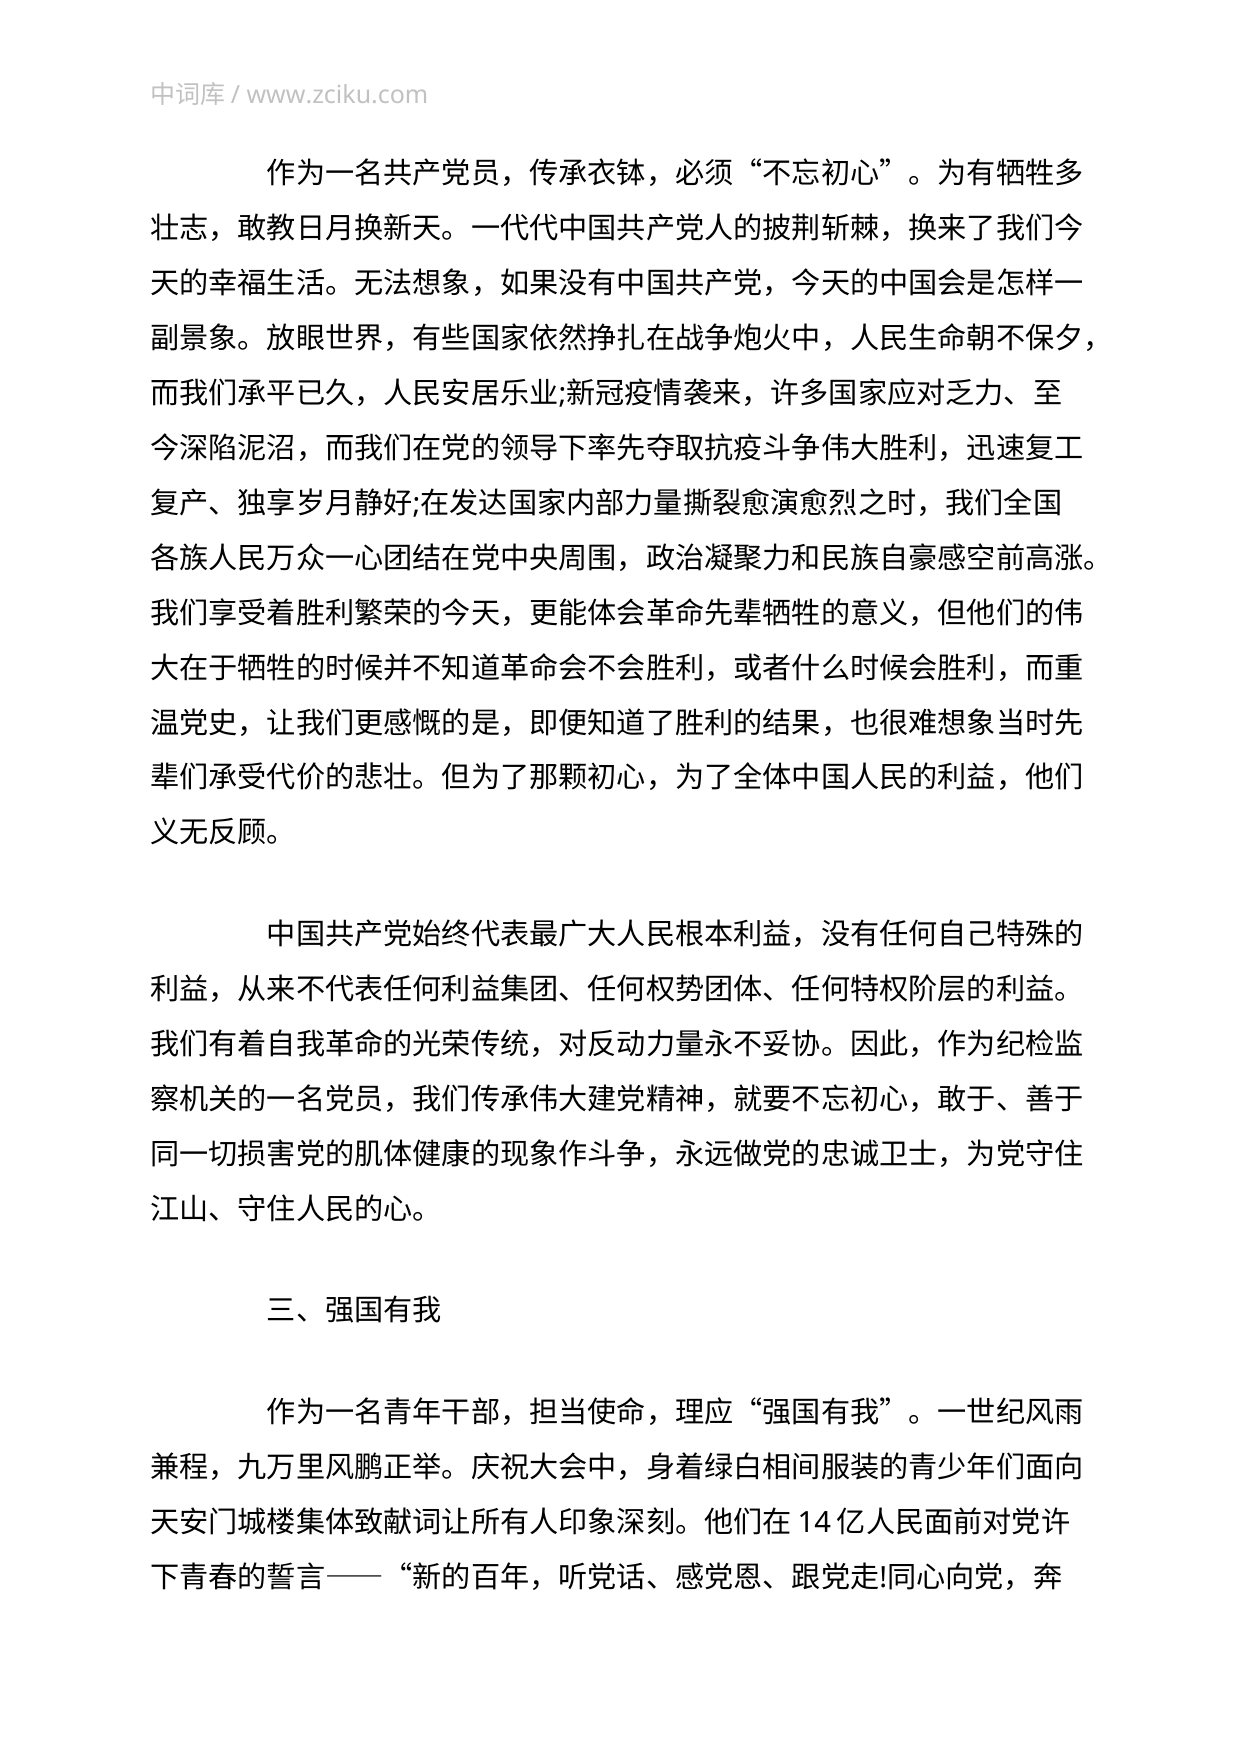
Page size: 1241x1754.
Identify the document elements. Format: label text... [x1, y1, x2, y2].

text 中国共产党始终代表最广大人民根本利益，没有任何自己特殊的利益，从来不代表任何利益集团、任何权势团体、任何特权阶层的利益。我们有着自我革命的光荣传统，对反动力量永不妥协。因此，作为纪检监察机关的一名党员，我们传承伟大建党精神，就要不忘初心，敢于、善于同一切损害党的肌体健康的现象作斗争，永远做党的忠诚卫士，为党守住江山、守住人民的心。 [150, 911, 1090, 1227]
text 作为一名共产党员，传承衣钵，必须“不忘初心”。为有牺牲多壮志，敢教日月换新天。一代代中国共产党人的披荆斩棘，换来了我们今天的幸福生活。无法想象，如果没有中国共产党，今天的中国会是怎样一副景象。放眼世界，有些国家依然挣扎在战争炮火中，人民生命朝不保夕，而我们承平已久，人民安居乐业;新冠疫情袭来，许多国家应对乏力、至今深陷泥沼，而我们在党的领导下率先夺取抗疫斗争伟大胜利，迅速复工复产、独享岁月静好;在发达国家内部力量撕裂愈演愈烈之时，我们全国各族人民万众一心团结在党中央周围，政治凝聚力和民族自豪感空前高涨。我们享受着胜利繁荣的今天，更能体会革命先辈牺牲的意义，但他们的伟大在于牺牲的时候并不知道革命会不会胜利，或者什么时候会胜利，而重温党史，让我们更感慨的是，即便知道了胜利的结果，也很难想象当时先辈们承受代价的悲壮。但为了那颗初心，为了全体中国人民的利益，他们义无反顾。 [150, 150, 1090, 851]
text 三、强国有我 [150, 1287, 1090, 1329]
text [150, 1389, 1090, 1596]
